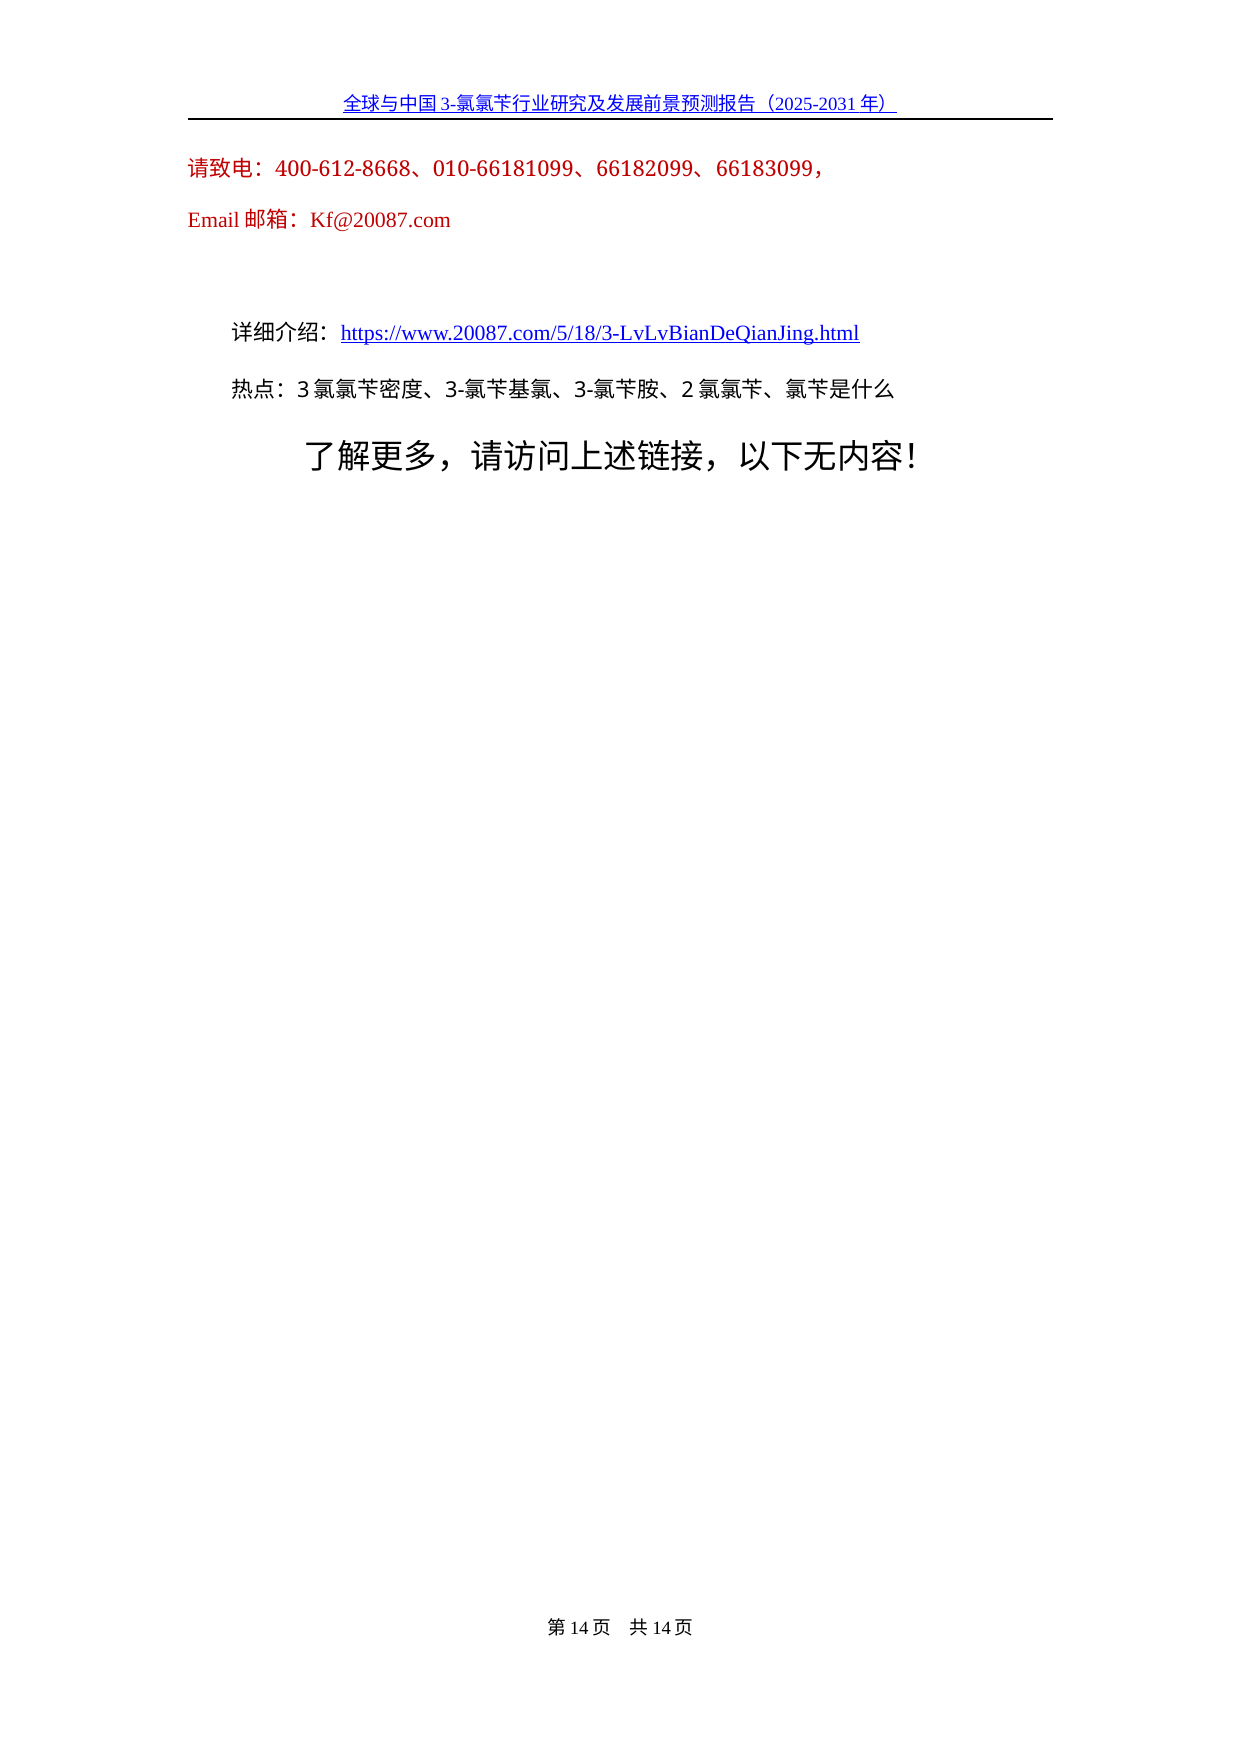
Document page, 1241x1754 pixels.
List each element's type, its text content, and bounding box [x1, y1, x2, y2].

text 请致电：400-612-8668、010-66181099、66182099、66183099， [187, 150, 1053, 183]
title 了解更多，请访问上述链接，以下无内容！ [187, 421, 1053, 486]
text Email邮箱：Kf@20087.com [187, 202, 1053, 234]
text 详细介绍：https://www.20087.com/5/18/3-LvLvBianDeQianJing.html [187, 315, 1053, 347]
text 热点：3氯氯苄密度、3-氯苄基氯、3-氯苄胺、2氯氯苄、氯苄是什么 [187, 371, 1053, 404]
